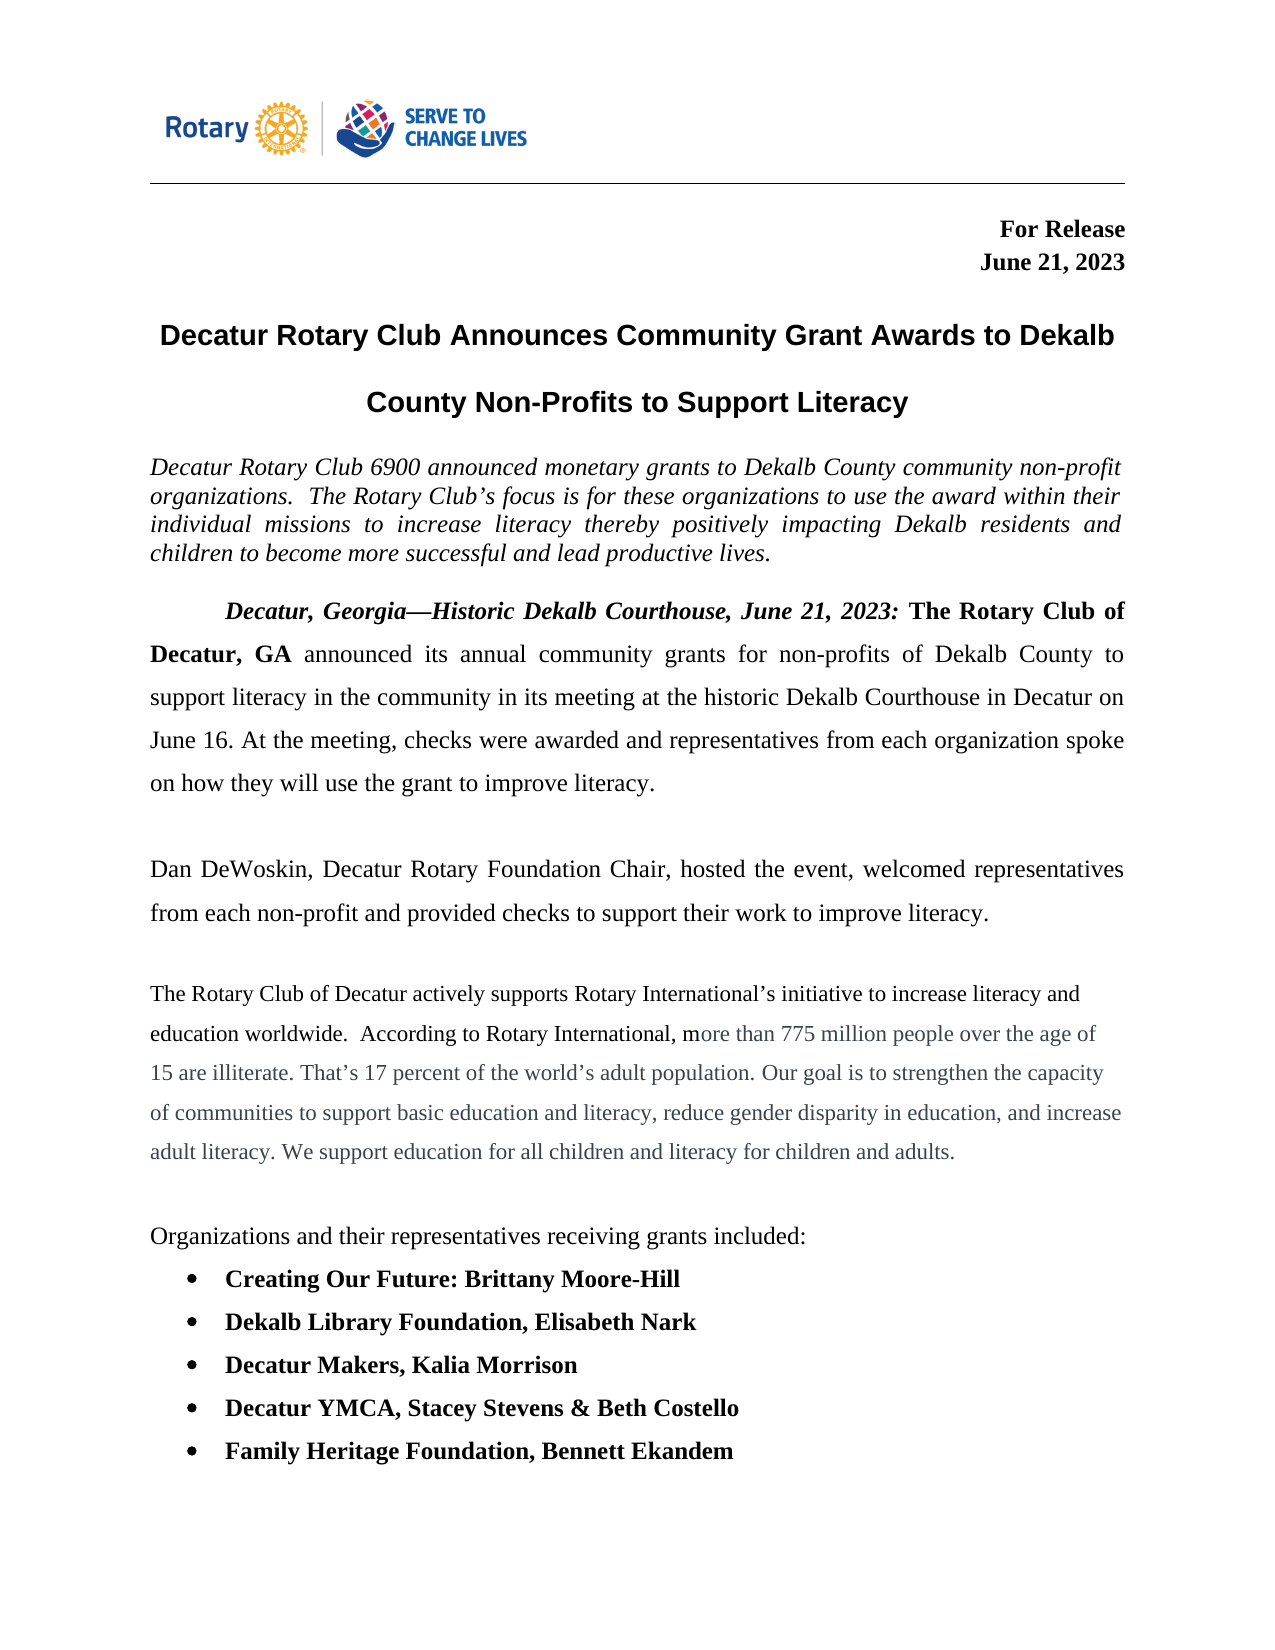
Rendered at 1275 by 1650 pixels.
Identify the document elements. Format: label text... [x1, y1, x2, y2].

picture [150, 75, 569, 183]
subtitle The Rotary Club of Decatur actively supports Rotary International’s initiative to increase literacy and education worldwide. According to Rotary International, more than 775 million people over the age of 15 are illiterate. That’s 17 percent of the world’s adult population. Our goal is to strengthen the capacity of communities to support basic education and literacy, reduce gender disparity in education, and increase adult literacy. We support education for all children and literacy for children and adults. [150, 980, 1125, 1164]
text Decatur Rotary Club 6900 announced monetary grants to Dekalb County community non-profit organizations. The Rotary Club’s focus is for these organizations to use the award within their individual missions to increase literacy thereby positively impacting Dekalb residents and children to become more successful and lead productive lives. [150, 452, 1125, 567]
list Creating Our Future: Brittany Moore-Hill [187, 1264, 1125, 1293]
text Decatur, Georgia—Historic Dekalb Courthouse, June 21, 2023: The Rotary Club of Decatur, GA announced its annual community grants for non-profits of Dekalb County to support literacy in the community in its meeting at the historic Dekalb Courthouse in Decatur on June 16. At the meeting, checks were awarded and representatives from each organization spoke on how they will use the grant to improve literacy. [150, 596, 1125, 797]
text Dan DeWoskin, Decatur Rotary Foundation Chair, hosted the event, welcomed representatives from each non-profit and provided checks to support their work to improve literacy. [150, 854, 1125, 926]
text Organizations and their representatives receiving grants included: [150, 1221, 1125, 1249]
text June 21, 2023 [150, 247, 1125, 276]
list Decatur YMCA, Stacey Stevens & Beth Costello [187, 1393, 1125, 1422]
list Dekalb Library Foundation, Elisabeth Nark [187, 1307, 1125, 1336]
list Family Heritage Foundation, Bennett Ekandem [187, 1436, 1125, 1465]
title Announces Community Grant Awards to Dekalb County Non-Profits to Support Literacy [150, 318, 1125, 418]
list Decatur Makers, Kalia Morrison [187, 1350, 1125, 1379]
